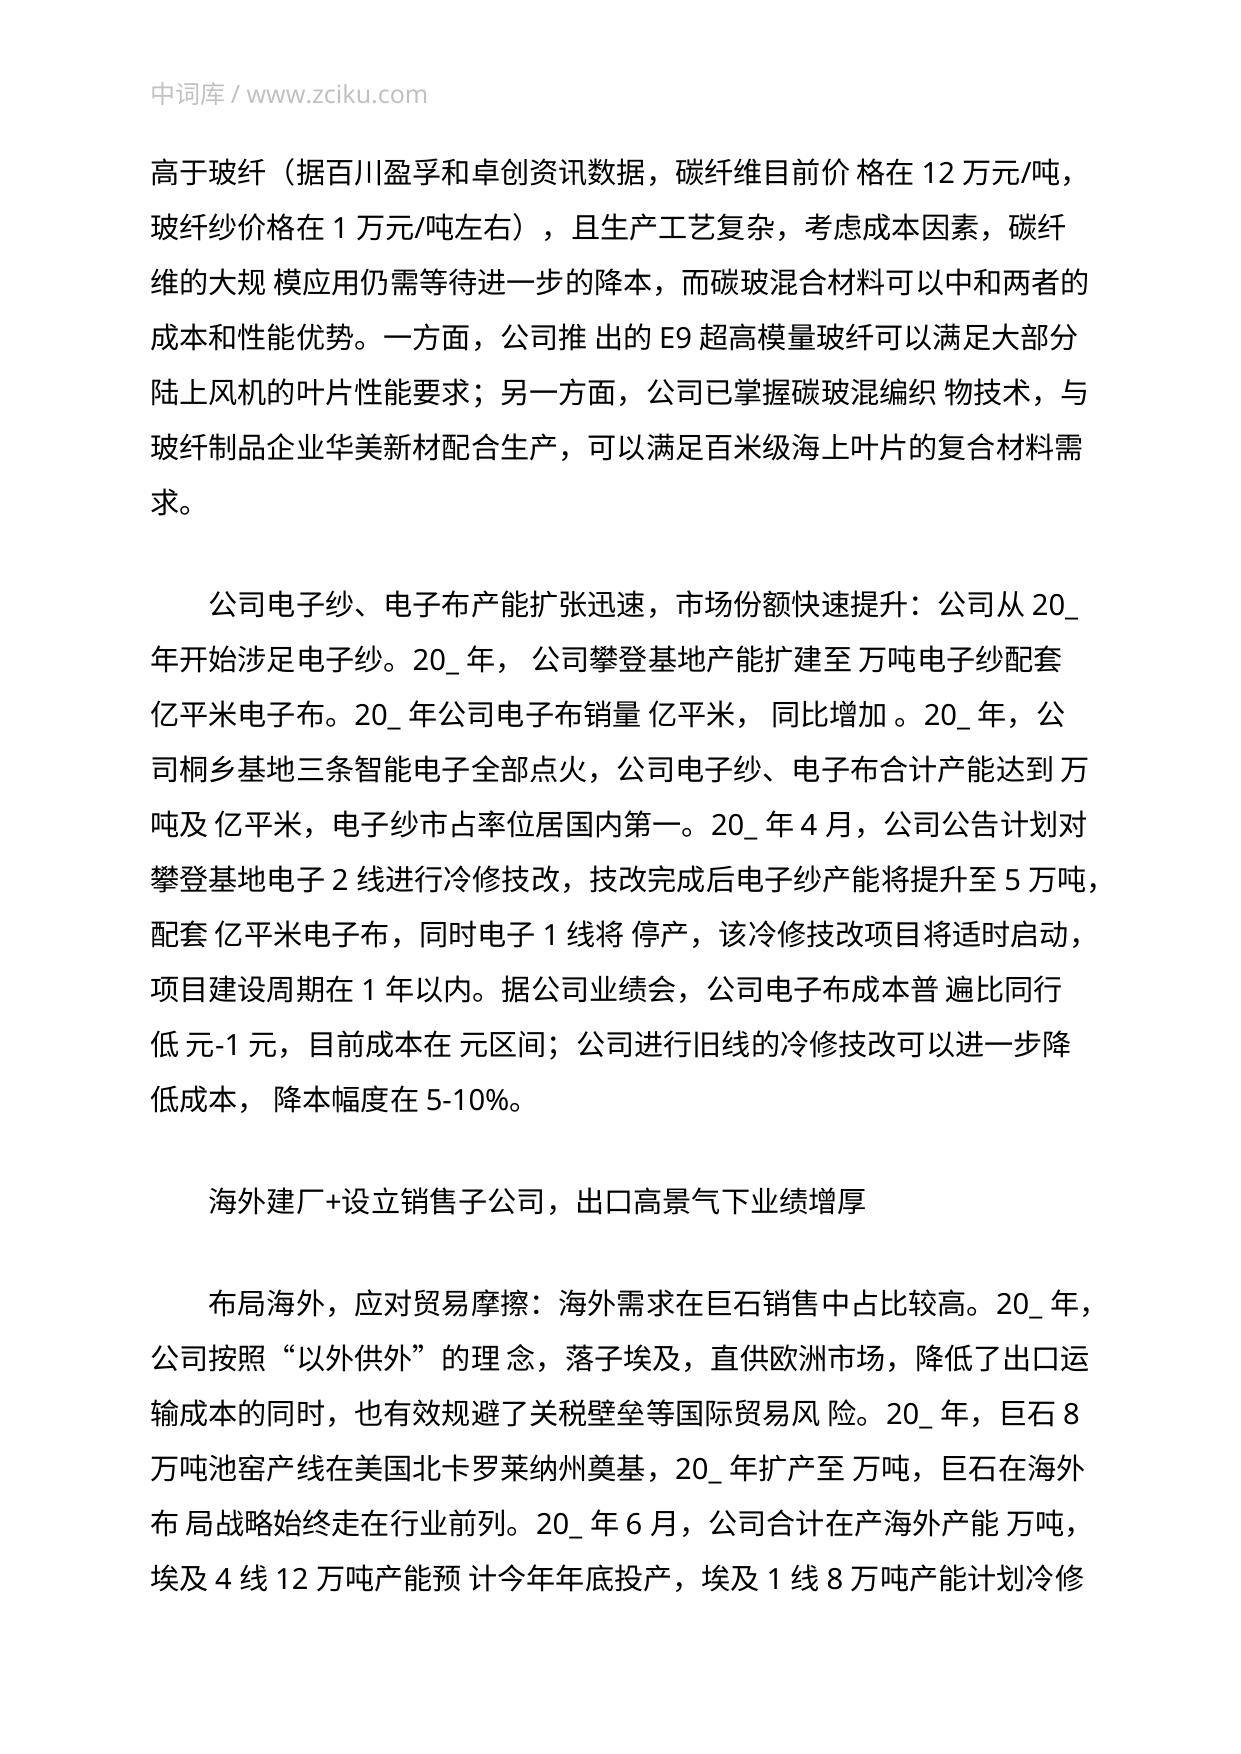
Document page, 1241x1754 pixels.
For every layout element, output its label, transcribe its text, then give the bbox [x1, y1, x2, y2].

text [150, 150, 1090, 522]
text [150, 1280, 1090, 1598]
text 公司电子纱、电子布产能扩张迅速，市场份额快速提升：公司从 20_ 年开始涉足电子纱。20_ 年， 公司攀登基地产能扩建至 万吨电子纱配套 亿平米电子布。20_ 年公司电子布销量 亿平米， 同比增加 。20_ 年，公司桐乡基地三条智能电子全部点火，公司电子纱、电子布合计产能达到 万吨及 亿平米，电子纱市占率位居国内第一。20_ 年 4 月，公司公告计划对攀登基地电子 2 线进行冷修技改，技改完成后电子纱产能将提升至 5 万吨，配套 亿平米电子布，同时电子 1 线将 停产，该冷修技改项目将适时启动，项目建设周期在 1 年以内。据公司业绩会，公司电子布成本普 遍比同行低 元-1 元，目前成本在 元区间；公司进行旧线的冷修技改可以进一步降低成本， 降本幅度在 5-10%。 [150, 581, 1090, 1119]
text 海外建厂+设立销售子公司，出口高景气下业绩增厚 [150, 1178, 1090, 1221]
